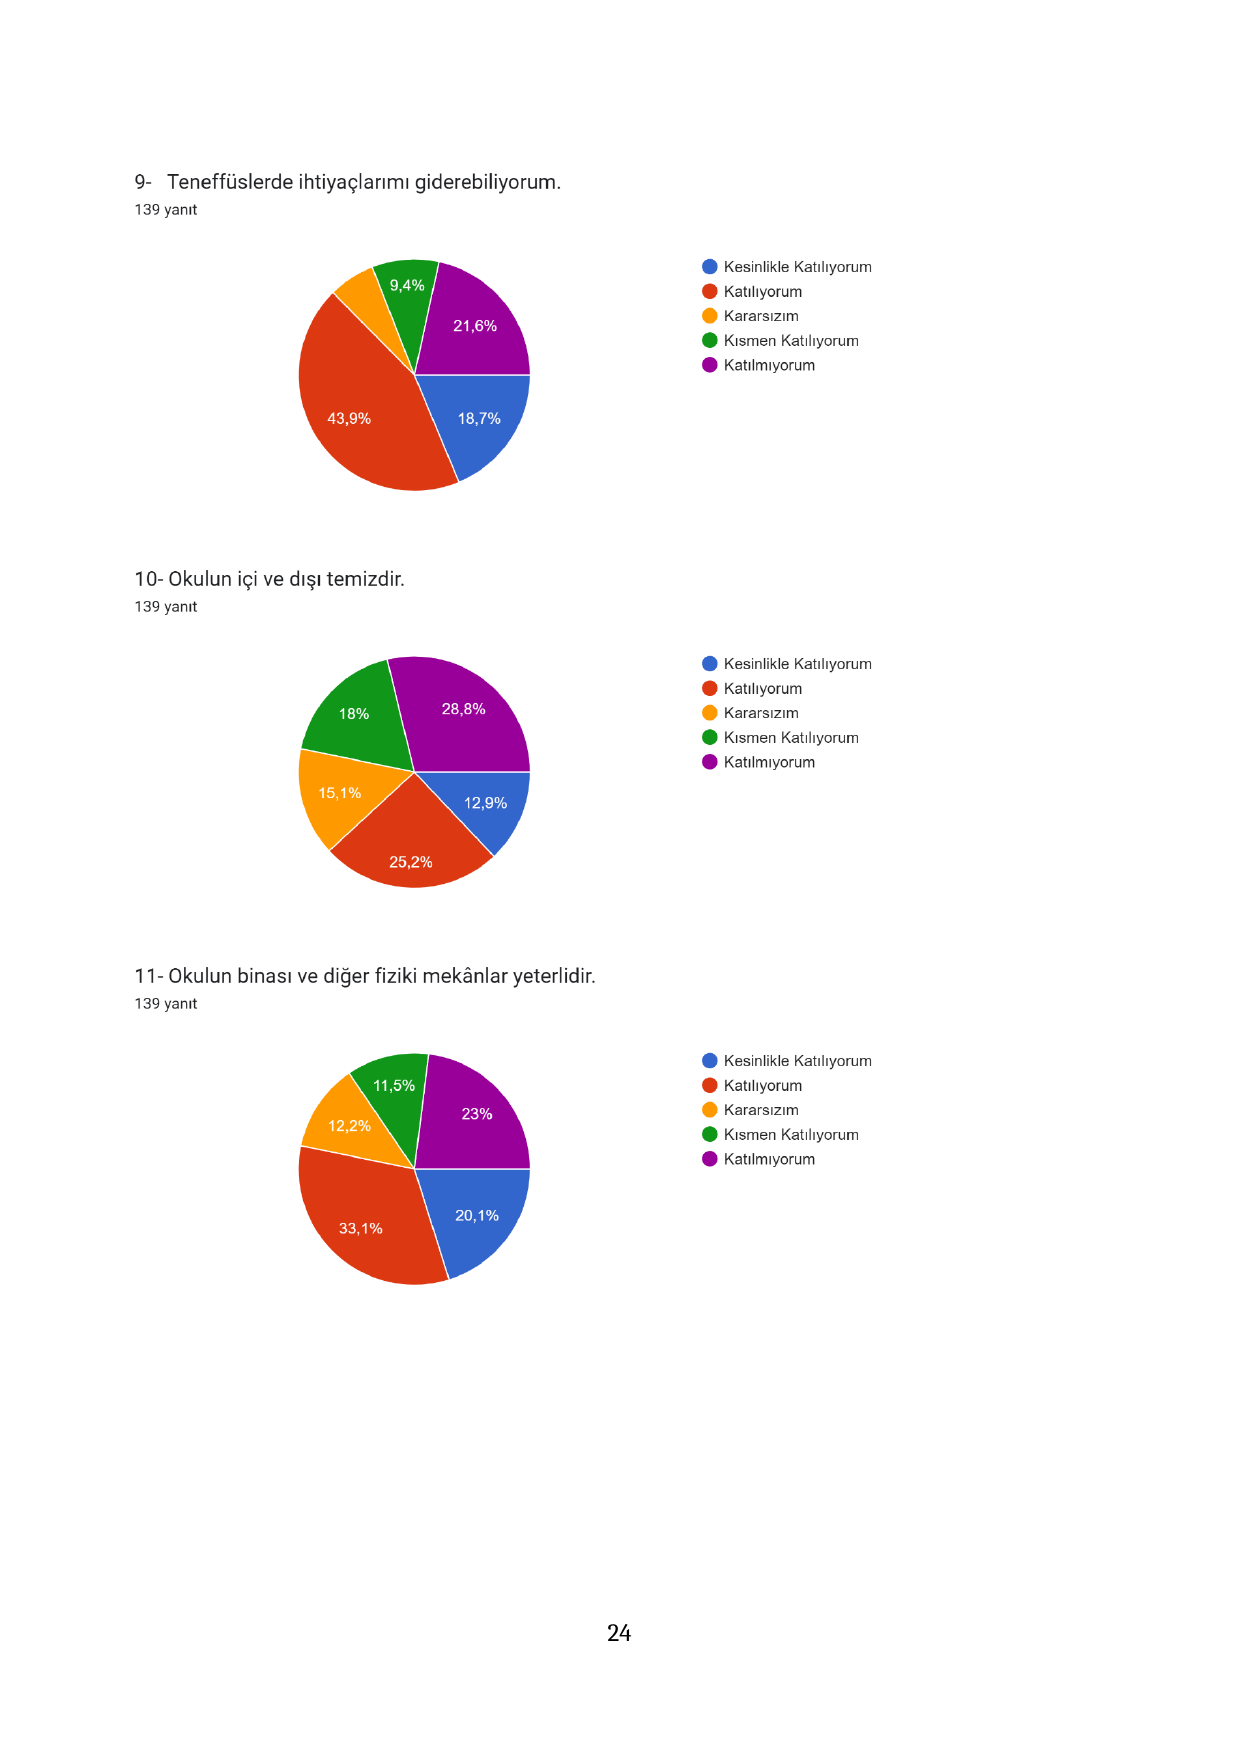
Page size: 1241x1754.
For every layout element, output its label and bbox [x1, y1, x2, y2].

picture [103, 137, 1049, 1329]
